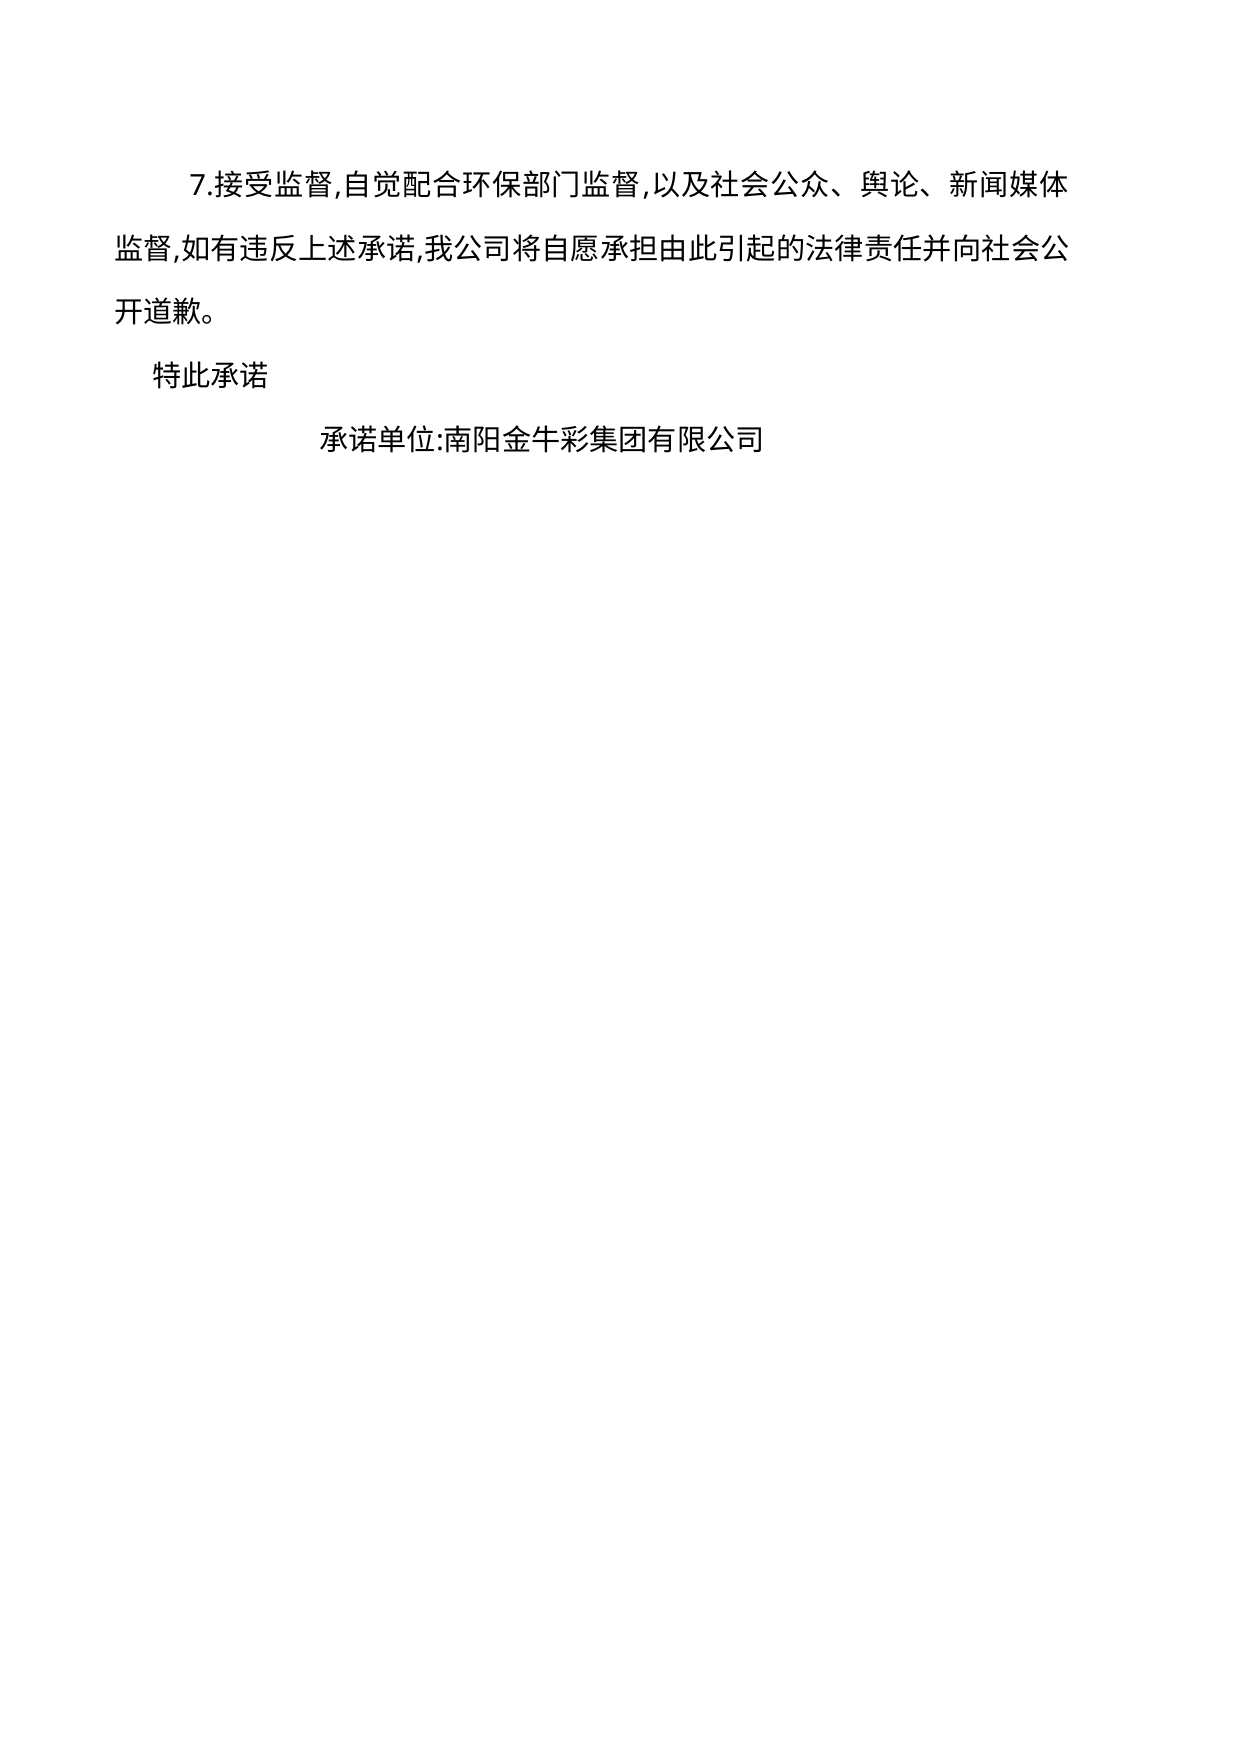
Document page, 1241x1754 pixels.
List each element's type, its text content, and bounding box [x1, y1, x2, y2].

list 7.接受监督,自觉配合环保部门监督,以及社会公众、舆论、新闻媒体监督,如有违反上述承诺,我公司将自愿承担由此引起的法律责任并向社会公开道歉。 特此承诺 承诺单位:南阳金牛彩集团有限公司 [114, 162, 1070, 458]
